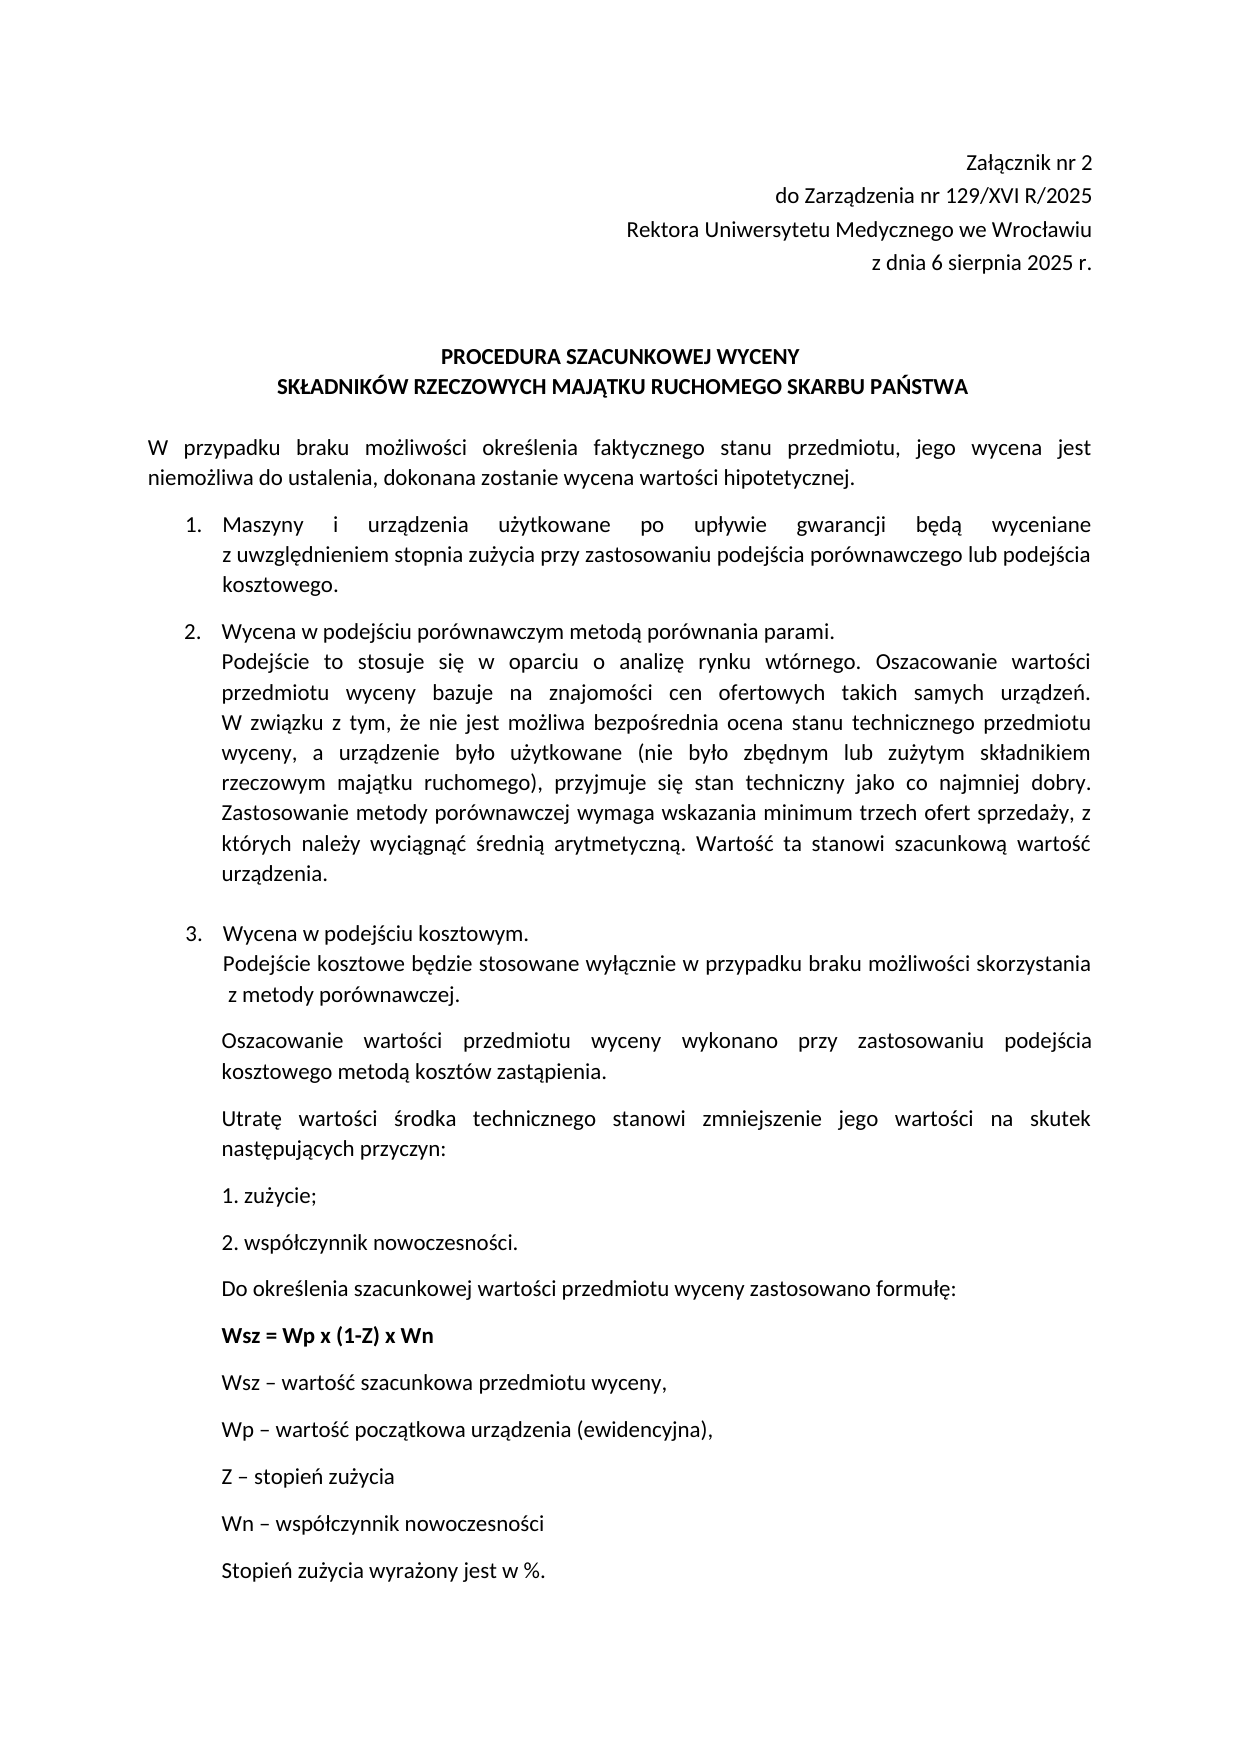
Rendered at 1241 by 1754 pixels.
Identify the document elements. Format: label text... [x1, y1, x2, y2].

list Wycena w podejściu porównawczym metodą porównania parami. [184, 617, 1093, 645]
list Maszyny i urządzenia użytkowane po upływie gwarancji będą wyceniane z uwzględnieniem stopnia zużycia przy zastosowaniu podejścia porównawczego lub podejścia kosztowego. [185, 510, 1093, 598]
text SKŁADNIKÓW RZECZOWYCH MAJĄTKU RUCHOMEGO SKARBU PAŃSTWA [148, 372, 1093, 400]
text Do określenia szacunkowej wartości przedmiotu wyceny zastosowano formułę: [221, 1274, 1093, 1302]
text 1. zużycie; [221, 1181, 1093, 1209]
list Podejście kosztowe będzie stosowane wyłącznie w przypadku braku możliwości skorzystania z metody porównawczej. [223, 949, 1093, 1008]
text Wsz = Wp x (1-Z) x Wn [221, 1321, 1093, 1349]
text Oszacowanie wartości przedmiotu wyceny wykonano przy zastosowaniu podejścia kosztowego metodą kosztów zastąpienia. [221, 1027, 1093, 1085]
text z dnia 6 sierpnia 2025 r. [148, 248, 1093, 276]
text PROCEDURA SZACUNKOWEJ WYCENY [148, 342, 1093, 370]
text Z – stopień zużycia [221, 1462, 1093, 1490]
list Wycena w podejściu kosztowym. [185, 919, 1093, 947]
text do Zarządzenia nr 129/XVI R/2025 [148, 181, 1093, 209]
text Załącznik nr 2 [148, 148, 1093, 176]
text Utratę wartości środka technicznego stanowi zmniejszenie jego wartości na skutek następujących przyczyn: [221, 1104, 1093, 1162]
text Wsz – wartość szacunkowa przedmiotu wyceny, [148, 1368, 1093, 1396]
text Wp – wartość początkowa urządzenia (ewidencyjna), [221, 1415, 1093, 1443]
list Podejście to stosuje się w oparciu o analizę rynku wtórnego. Oszacowanie wartości przedmiotu wyceny bazuje na znajomości cen ofertowych takich samych urządzeń. W związku z tym, że nie jest możliwa bezpośrednia ocena stanu technicznego przedmiotu wyceny, a urządzenie było użytkowane (nie było zbędnym lub zużytym składnikiem rzeczowym majątku ruchomego), przyjmuje się stan techniczny jako co najmniej dobry. Zastosowanie metody porównawczej wymaga wskazania minimum trzech ofert sprzedaży, z których należy wyciągnąć średnią arytmetyczną. Wartość ta stanowi szacunkową wartość urządzenia. [221, 647, 1093, 887]
text Rektora Uniwersytetu Medycznego we Wrocławiu [148, 215, 1093, 243]
text Stopień zużycia wyrażony jest w %. [221, 1556, 1093, 1584]
text W przypadku braku możliwości określenia faktycznego stanu przedmiotu, jego wycena jest niemożliwa do ustalenia, dokonana zostanie wycena wartości hipotetycznej. [148, 433, 1093, 491]
text 2. współczynnik nowoczesności. [221, 1228, 1093, 1256]
text Wn – współczynnik nowoczesności [221, 1509, 1093, 1537]
